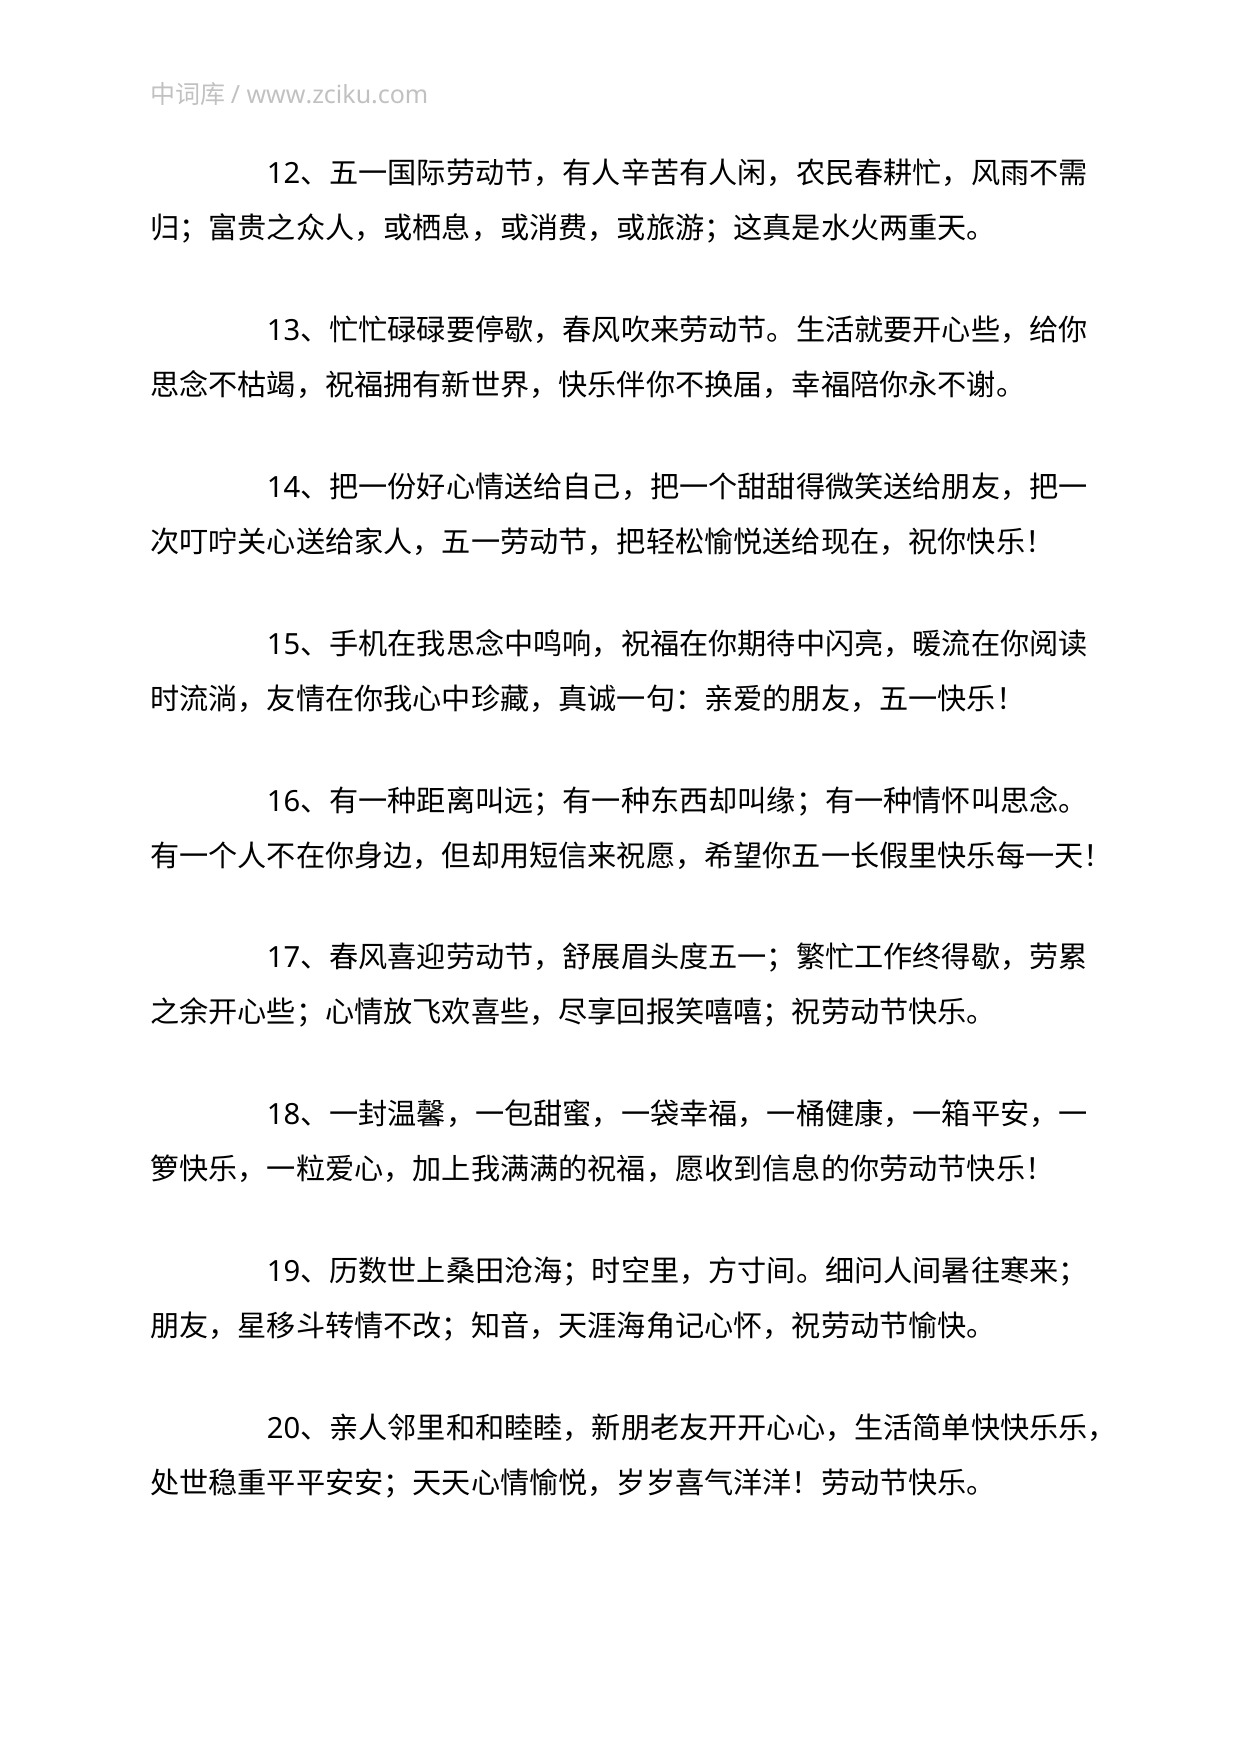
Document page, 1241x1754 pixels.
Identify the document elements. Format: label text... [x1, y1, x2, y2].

text 14、把一份好心情送给自己，把一个甜甜得微笑送给朋友，把一次叮咛关心送给家人，五一劳动节，把轻松愉悦送给现在，祝你快乐！ [150, 463, 1090, 561]
text 16、有一种距离叫远；有一种东西却叫缘；有一种情怀叫思念。有一个人不在你身边，但却用短信来祝愿，希望你五一长假里快乐每一天！ [150, 777, 1090, 874]
text 15、手机在我思念中鸣响，祝福在你期待中闪亮，暖流在你阅读时流淌，友情在你我心中珍藏，真诚一句：亲爱的朋友，五一快乐！ [150, 620, 1090, 718]
text 17、春风喜迎劳动节，舒展眉头度五一；繁忙工作终得歇，劳累之余开心些；心情放飞欢喜些，尽享回报笑嘻嘻；祝劳动节快乐。 [150, 934, 1090, 1031]
text 20、亲人邻里和和睦睦，新朋老友开开心心，生活简单快快乐乐，处世稳重平平安安；天天心情愉悦，岁岁喜气洋洋！劳动节快乐。 [150, 1404, 1090, 1501]
text 13、忙忙碌碌要停歇，春风吹来劳动节。生活就要开心些，给你思念不枯竭，祝福拥有新世界，快乐伴你不换届，幸福陪你永不谢。 [150, 307, 1090, 404]
text 19、历数世上桑田沧海；时空里，方寸间。细问人间暑往寒来；朋友，星移斗转情不改；知音，天涯海角记心怀，祝劳动节愉快。 [150, 1247, 1090, 1345]
text 12、五一国际劳动节，有人辛苦有人闲，农民春耕忙，风雨不需归；富贵之众人，或栖息，或消费，或旅游；这真是水火两重天。 [150, 150, 1090, 247]
text 18、一封温馨，一包甜蜜，一袋幸福，一桶健康，一箱平安，一箩快乐，一粒爱心，加上我满满的祝福，愿收到信息的你劳动节快乐！ [150, 1091, 1090, 1188]
